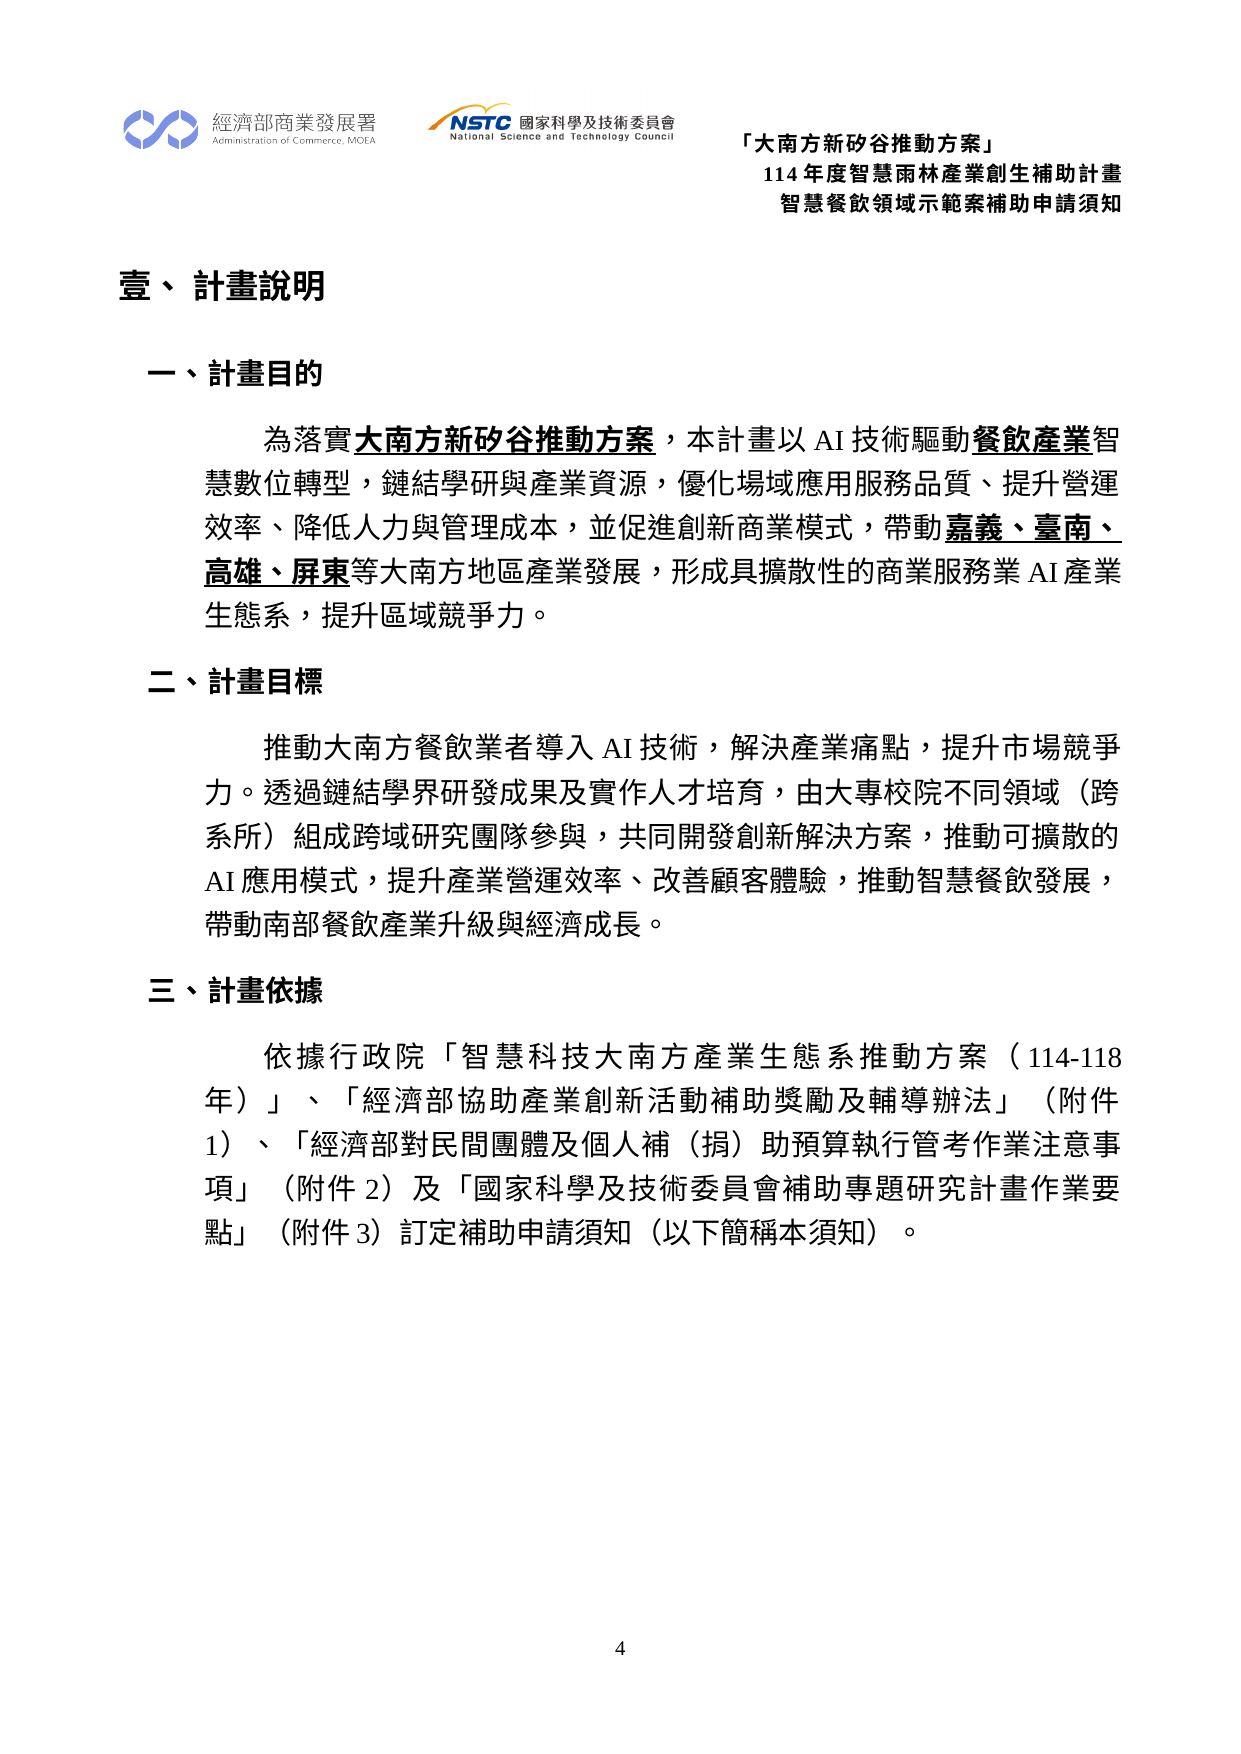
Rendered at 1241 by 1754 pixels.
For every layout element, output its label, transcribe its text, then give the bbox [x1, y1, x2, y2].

subtitle 計畫依據 [148, 967, 1122, 1011]
text 推動大南方餐飲業者導入AI技術，解決產業痛點，提升市場競爭力。透過鏈結學界研發成果及實作人才培育，由大專校院不同領域（跨系所）組成跨域研究團隊參與，共同開發創新解決方案，推動可擴散的AI應用模式，提升產業營運效率、改善顧客體驗，推動智慧餐飲發展，帶動南部餐飲產業升級與經濟成長。 [204, 724, 1122, 944]
text 依據行政院「智慧科技大南方產業生態系推動方案（114-118年）」、「經濟部協助產業創新活動補助獎勵及輔導辦法」（附件1）、「經濟部對民間團體及個人補（捐）助預算執行管考作業注意事項」（附件2）及「國家科學及技術委員會補助專題研究計畫作業要點」（附件3）訂定補助申請須知（以下簡稱本須知）。 [204, 1033, 1122, 1253]
subtitle 計畫目的 [148, 350, 1122, 394]
text 為落實大南方新矽谷推動方案，本計畫以AI技術驅動餐飲產業智慧數位轉型，鏈結學研與產業資源，優化場域應用服務品質、提升營運效率、降低人力與管理成本，並促進創新商業模式，帶動嘉義、臺南、高雄、屏東等大南方地區產業發展，形成具擴散性的商業服務業AI產業生態系，提升區域競爭力。 [204, 416, 1122, 636]
picture [417, 88, 682, 152]
subtitle 計畫目標 [148, 658, 1122, 702]
subtitle 計畫說明 [118, 240, 1107, 328]
picture [118, 104, 382, 152]
